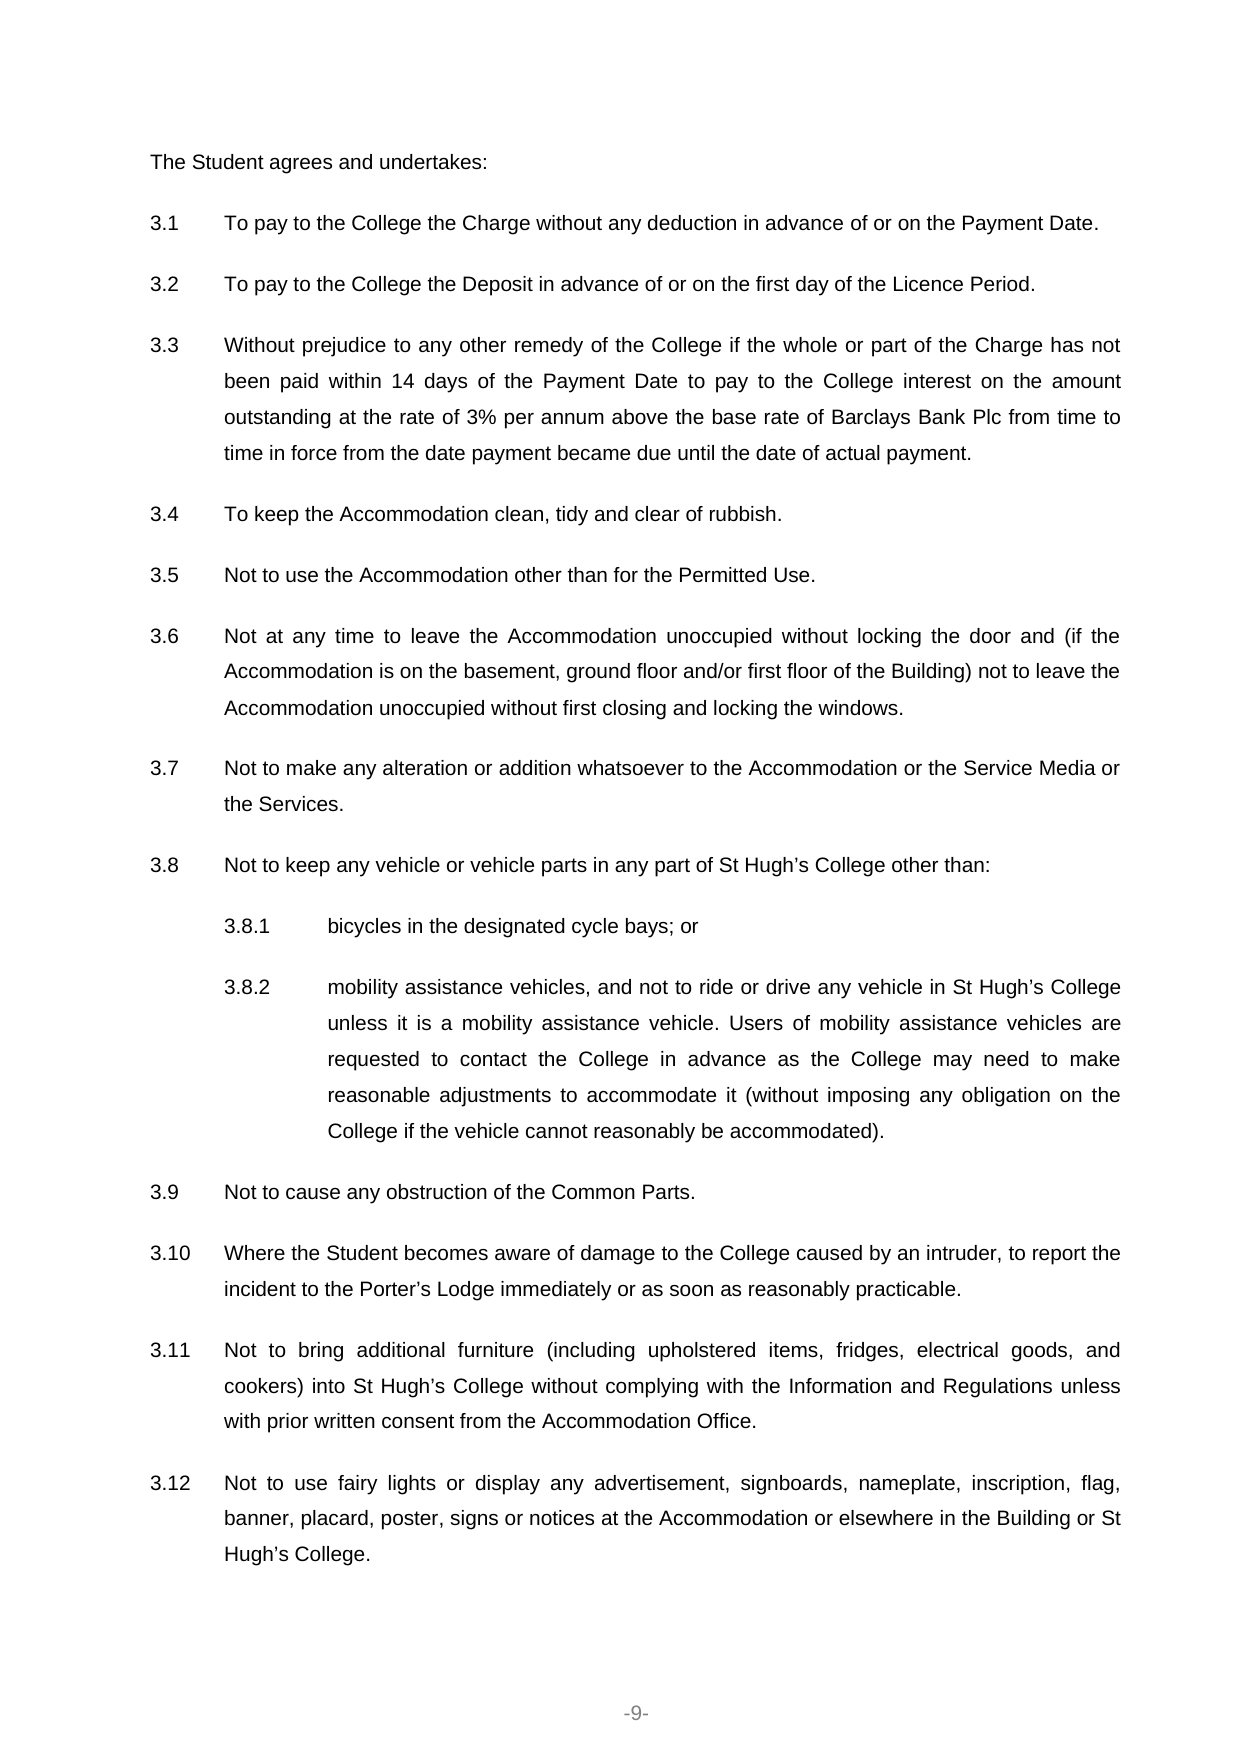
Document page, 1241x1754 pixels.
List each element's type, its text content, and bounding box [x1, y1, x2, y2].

text Not to make any alteration or addition whatsoever to the Accommodation or the Service Media or the Services. [150, 756, 1122, 816]
list Not to bring additional furniture (including upholstered items, fridges, electrical goods, and cookers) into St Hugh’s College without complying with the Information and Regulations unless with prior written consent from the Accommodation Office. [150, 1337, 1122, 1433]
text The Student agrees and undertakes: [150, 150, 1122, 174]
text Where the Student becomes aware of damage to the College caused by an intruder, to report the incident to the Porter’s Lodge immediately or as soon as reasonably practicable. [150, 1241, 1122, 1301]
text Not at any time to leave the Accommodation unoccupied without locking the door and (if the Accommodation is on the basement, ground floor and/or first floor of the Building) not to leave the Accommodation unoccupied without first closing and locking the windows. [150, 623, 1122, 719]
text To pay to the College the Deposit in advance of or on the first day of the Licence Period. [150, 272, 1122, 296]
text Not to cause any obstruction of the Common Parts. [150, 1180, 1122, 1204]
text To keep the Accommodation clean, tidy and clear of rubbish. [150, 502, 1122, 526]
text To pay to the College the Charge without any deduction in advance of or on the Payment Date. [150, 211, 1122, 235]
text Without prejudice to any other remedy of the College if the whole or part of the Charge has not been paid within 14 days of the Payment Date to pay to the College interest on the amount outstanding at the rate of 3% per annum above the base rate of Barclays Bank Plc from time to time in force from the date payment became due until the date of actual payment. [150, 333, 1122, 464]
text mobility assistance vehicles, and not to ride or drive any vehicle in St Hugh’s College unless it is a mobility assistance vehicle. Users of mobility assistance vehicles are requested to contact the College in advance as the College may need to make reasonable adjustments to accommodate it (without imposing any obligation on the College if the vehicle cannot reasonably be accommodated). [224, 975, 1122, 1143]
text Not to use fairy lights or display any advertisement, signboards, nameplate, inscription, flag, banner, placard, poster, signs or notices at the Accommodation or elsewhere in the Building or St Hugh’s College. [150, 1470, 1122, 1566]
text Not to keep any vehicle or vehicle parts in any part of St Hugh’s College other than: [150, 853, 1122, 877]
text bicycles in the designated cycle bays; or [224, 914, 1122, 938]
text Not to use the Accommodation other than for the Permitted Use. [150, 562, 1122, 586]
